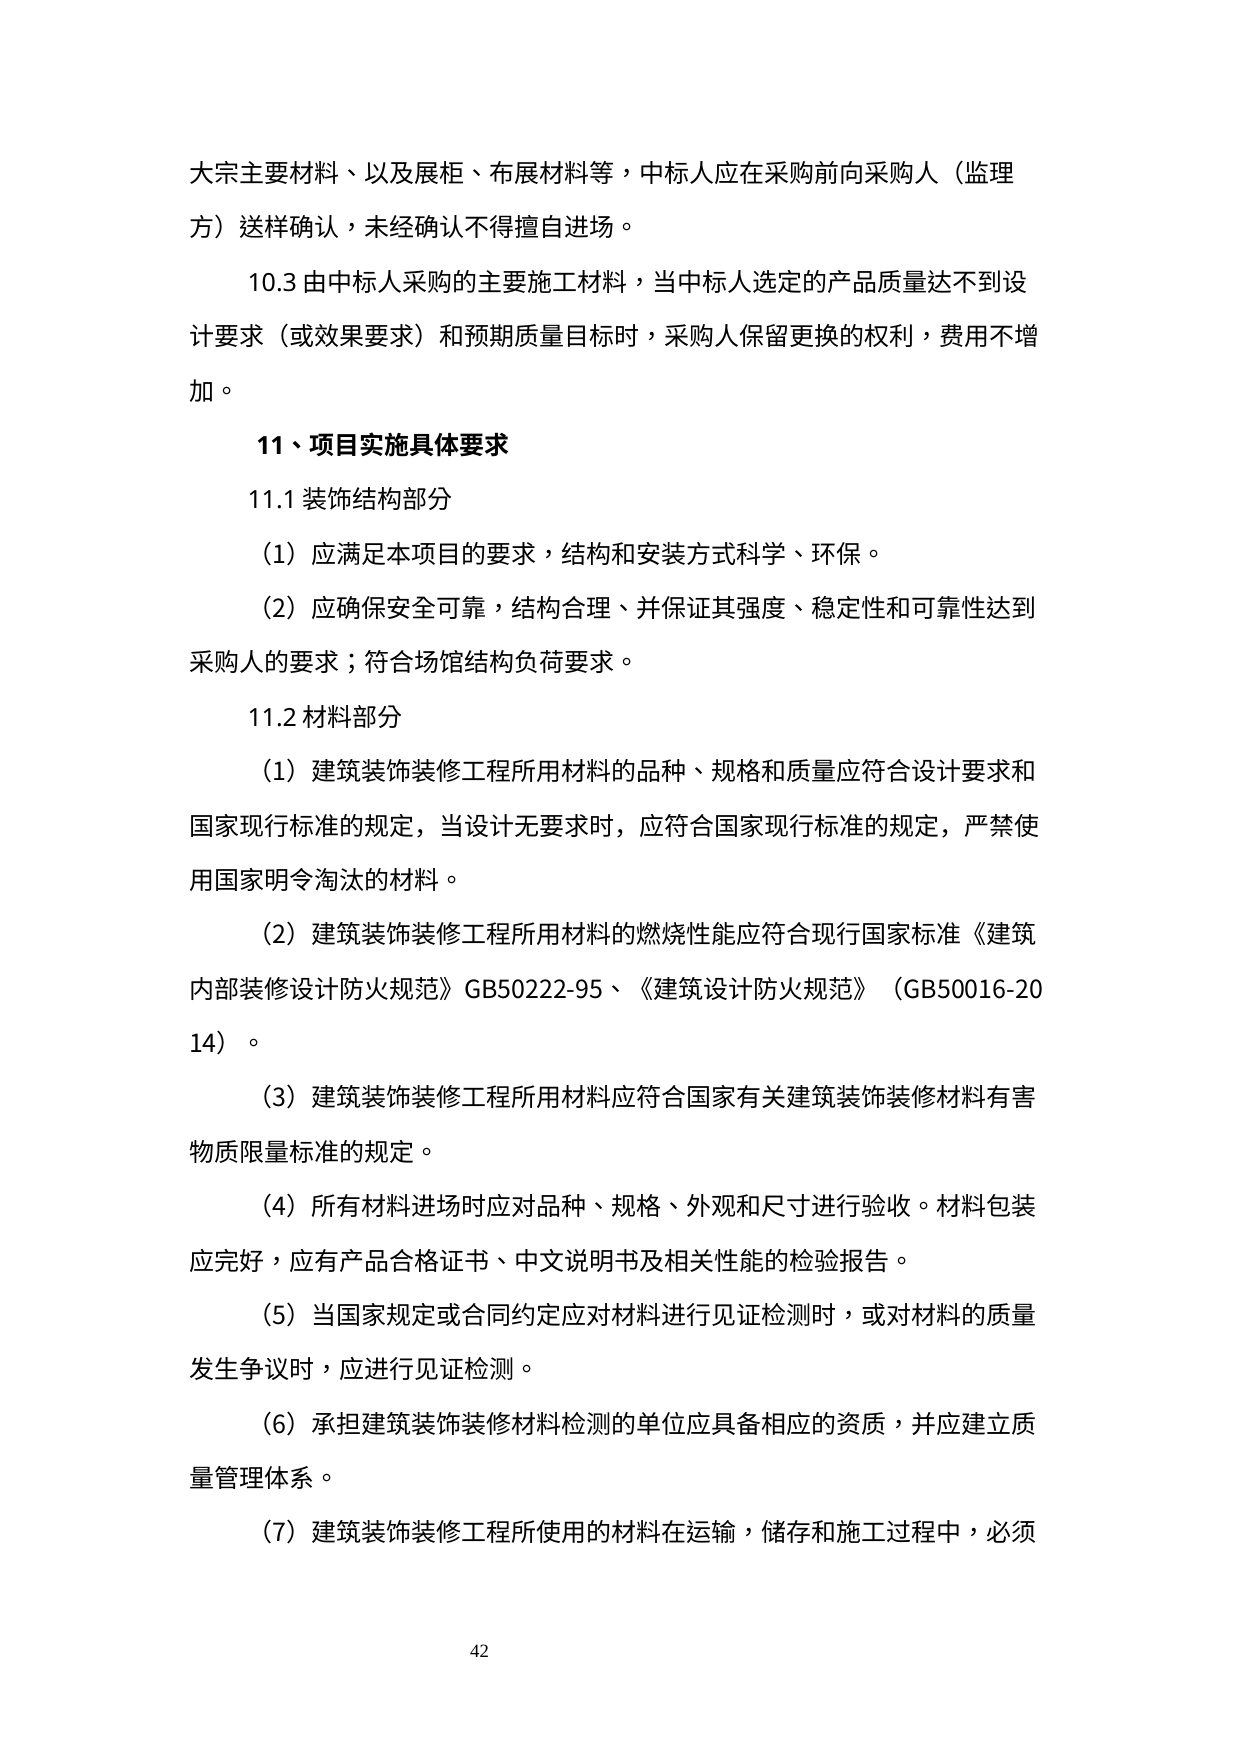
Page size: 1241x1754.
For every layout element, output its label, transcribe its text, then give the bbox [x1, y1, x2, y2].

text （6）承担建筑装饰装修材料检测的单位应具备相应的资质，并应建立质量管理体系。 [189, 1404, 1051, 1495]
text （1）应满足本项目的要求，结构和安装方式科学、环保。 [189, 534, 1051, 570]
text （4）所有材料进场时应对品种、规格、外观和尺寸进行验收。材料包装应完好，应有产品合格证书、中文说明书及相关性能的检验报告。 [189, 1187, 1051, 1277]
text 11.1装饰结构部分 [189, 480, 1051, 516]
text （5）当国家规定或合同约定应对材料进行见证检测时，或对材料的质量发生争议时，应进行见证检测。 [189, 1295, 1051, 1386]
text （2）应确保安全可靠，结构合理、并保证其强度、稳定性和可靠性达到采购人的要求；符合场馆结构负荷要求。 [189, 588, 1051, 679]
text 11、项目实施具体要求 [189, 425, 1051, 462]
text 10.3由中标人采购的主要施工材料，当中标人选定的产品质量达不到设计要求（或效果要求）和预期质量目标时，采购人保留更换的权利，费用不增加。 [189, 262, 1051, 407]
text （1）建筑装饰装修工程所用材料的品种、规格和质量应符合设计要求和国家现行标准的规定，当设计无要求时，应符合国家现行标准的规定，严禁使用国家明令淘汰的材料。 [189, 752, 1051, 897]
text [189, 153, 1051, 244]
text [189, 1513, 1051, 1549]
text （3）建筑装饰装修工程所用材料应符合国家有关建筑装饰装修材料有害物质限量标准的规定。 [189, 1078, 1051, 1168]
text 11.2材料部分 [189, 697, 1051, 733]
text （2）建筑装饰装修工程所用材料的燃烧性能应符合现行国家标准《建筑内部装修设计防火规范》GB50222-95、《建筑设计防火规范》（GB50016-2014）。 [189, 915, 1051, 1060]
